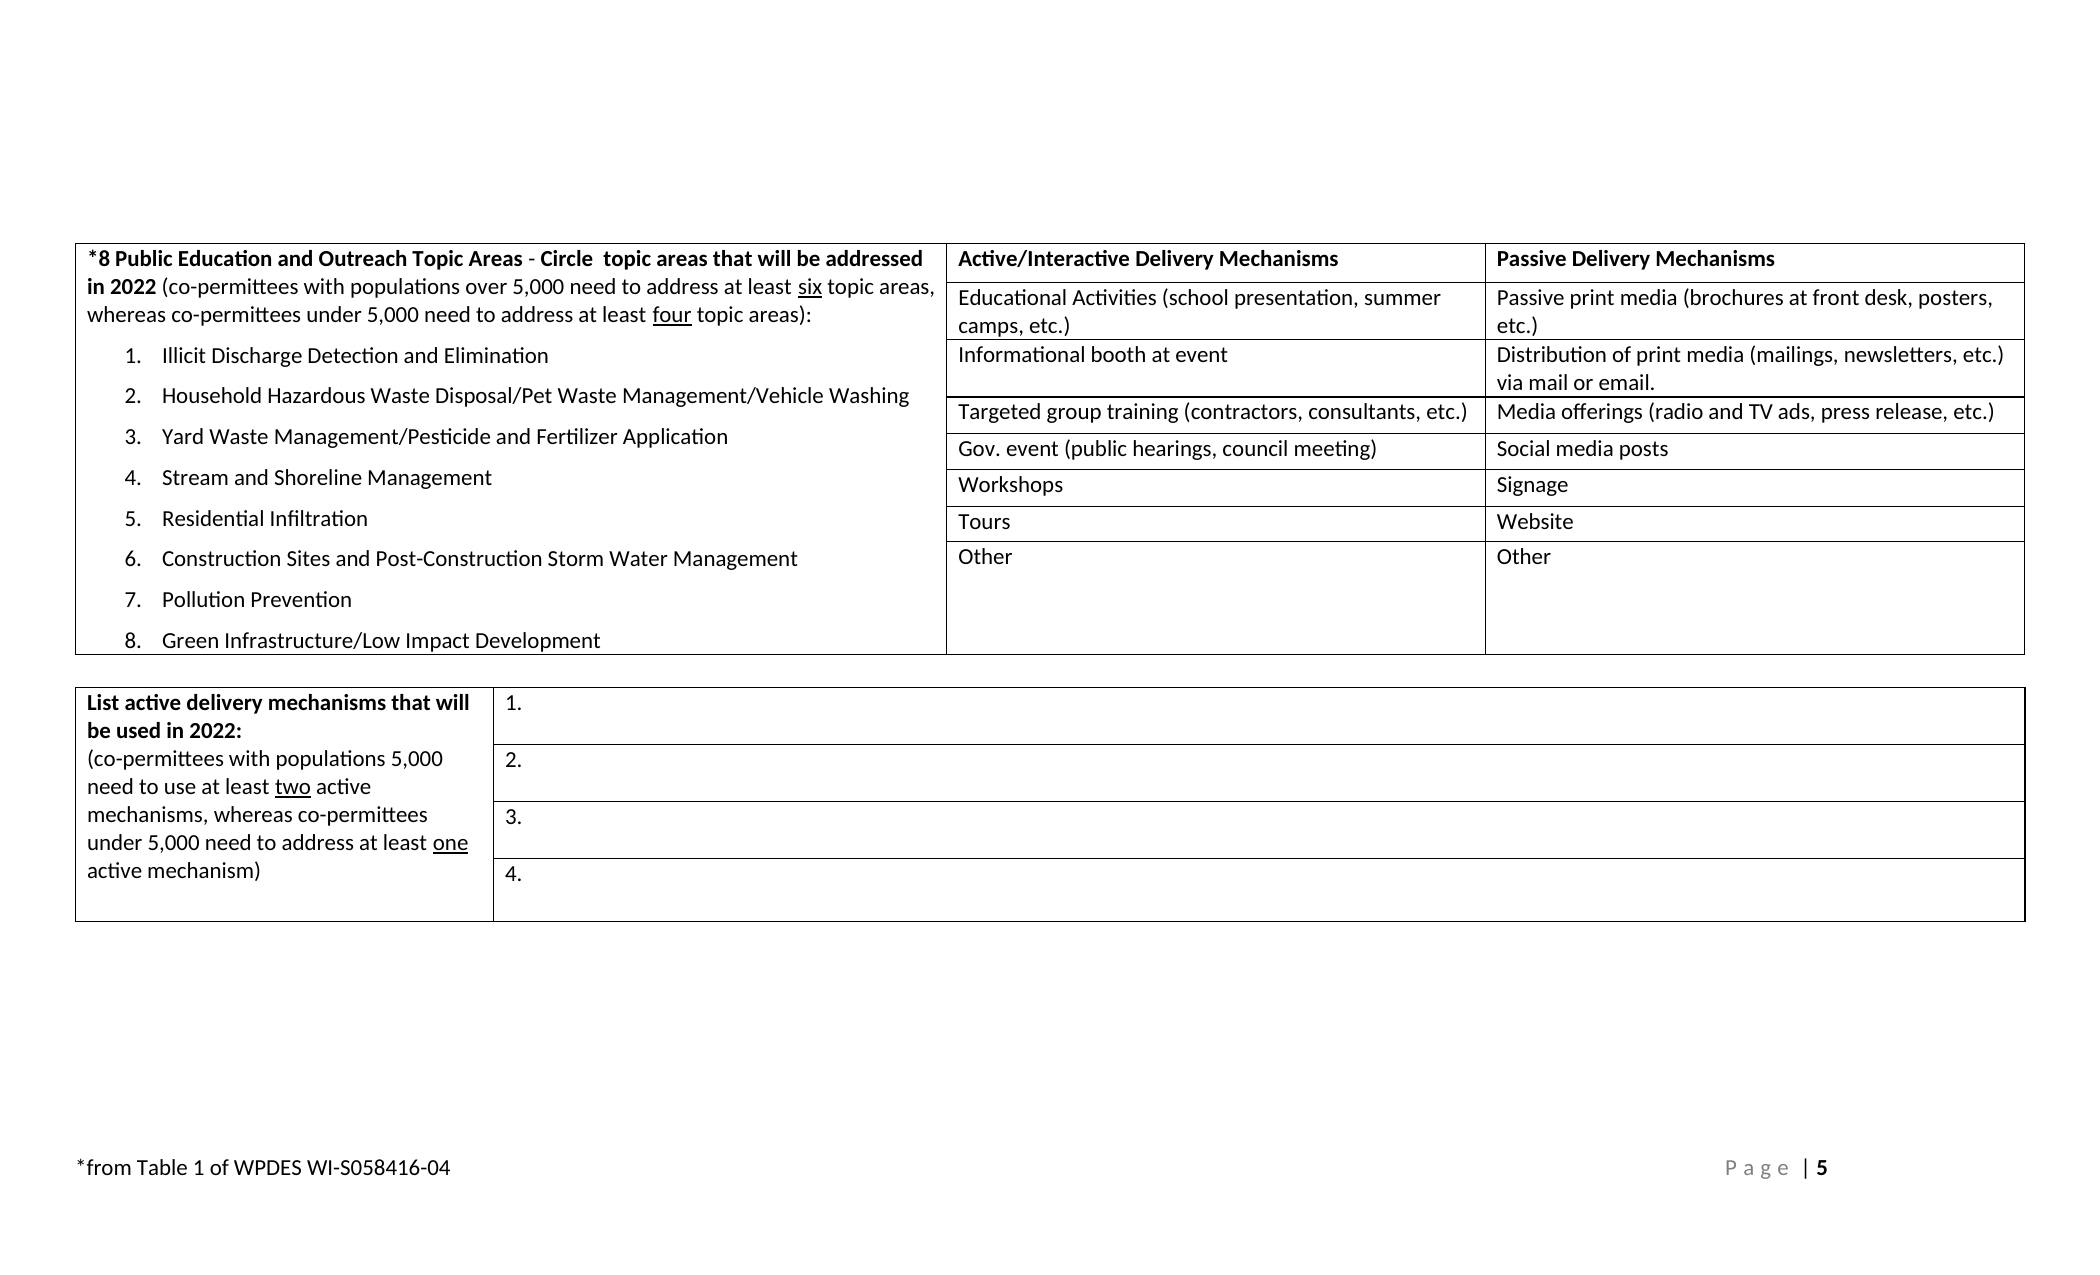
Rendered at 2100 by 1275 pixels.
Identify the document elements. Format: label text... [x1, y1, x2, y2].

table_cell Gov. event (public hearings, council meeting) [947, 434, 1485, 469]
table_header Passive Delivery Mechanisms [1486, 244, 2024, 282]
table_cell 2. [494, 745, 2024, 801]
table_cell Tours [947, 507, 1485, 541]
table_cell Distribution of print media (mailings, newsletters, etc.) via mail or email. [1486, 340, 2024, 396]
table_cell Educational Activities (school presentation, summer camps, etc.) [947, 283, 1485, 339]
table_cell Informational booth at event [947, 340, 1485, 396]
table_cell Targeted group training (contractors, consultants, etc.) [947, 398, 1485, 433]
table_cell Workshops [947, 470, 1485, 506]
table_cell Social media posts [1486, 434, 2024, 469]
table_cell Other [1486, 542, 2024, 654]
table_cell Media offerings (radio and TV ads, press release, etc.) [1486, 398, 2024, 433]
table_cell Other [947, 542, 1485, 654]
table_header 1. [494, 688, 2024, 744]
table_header *8 Public Education and Outreach Topic Areas - Circle topic areas that will be addressed in 2022 (co-permittees with populations over 5,000 need to address at least six topic areas, whereas co-permittees under 5,000 need to address at least four topic areas): Illicit Discharge Detection and Elimination Household Hazardous Waste Disposal/Pet Waste Management/Vehicle Washing Yard Waste Management/Pesticide and Fertilizer Application Stream and Shoreline Management Residential Infiltration Construction Sites and Post-Construction Storm Water Management Pollution Prevention Green Infrastructure/Low Impact Development [76, 244, 946, 654]
table_cell 4. [494, 859, 2024, 921]
table_header Active/Interactive Delivery Mechanisms [947, 244, 1485, 282]
table_cell Signage [1486, 470, 2024, 506]
table_cell Website [1486, 507, 2024, 541]
table_header List active delivery mechanisms that will be used in 2022: (co-permittees with populations 5,000 need to use at least two active mechanisms, whereas co-permittees under 5,000 need to address at least one active mechanism) [76, 688, 493, 921]
table_cell 3. [494, 802, 2024, 858]
table_cell Passive print media (brochures at front desk, posters, etc.) [1486, 283, 2024, 339]
